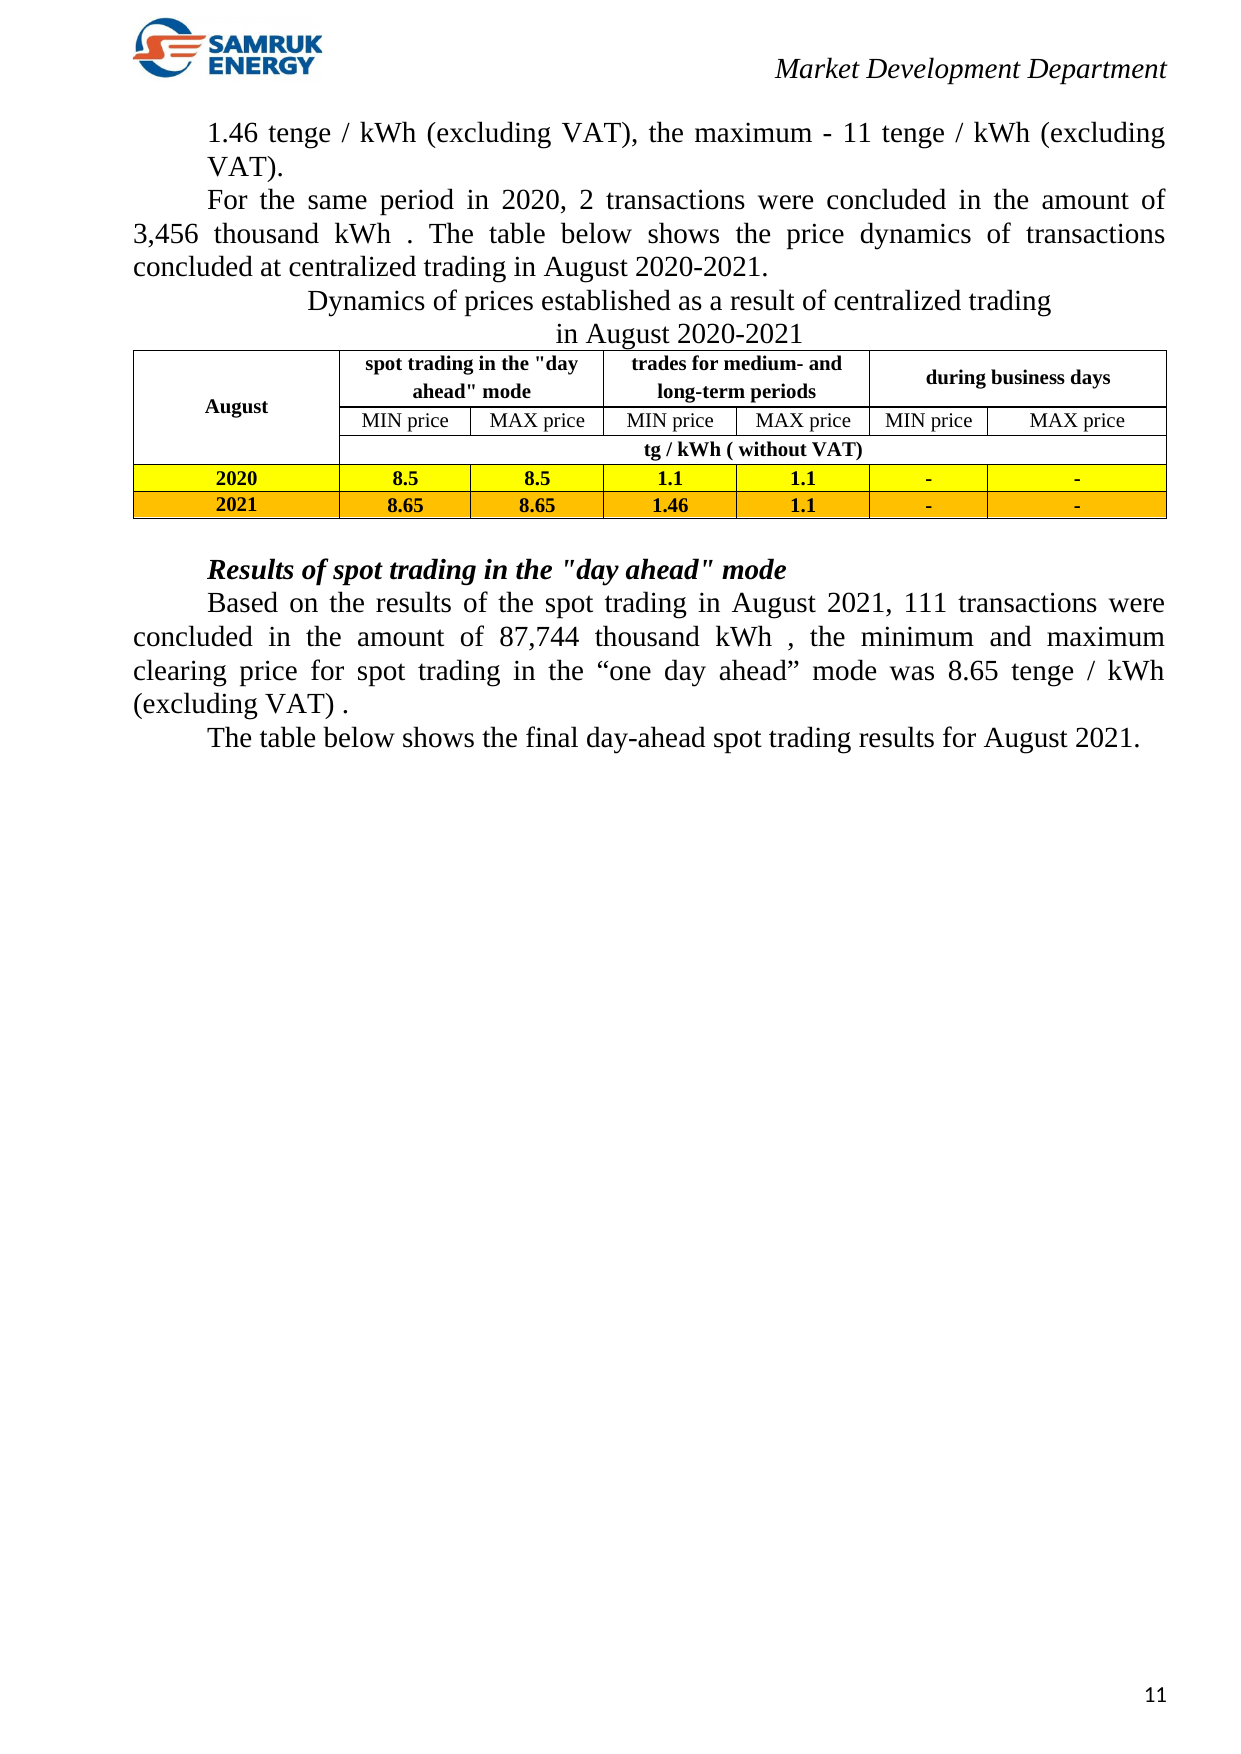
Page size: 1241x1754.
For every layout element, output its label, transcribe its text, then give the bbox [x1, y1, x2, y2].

table_header August [134, 351, 339, 464]
table_cell tg / kWh ( without VAT) [340, 436, 1166, 464]
table_cell 1.1 [737, 492, 869, 517]
table_header spot trading in the "day ahead" mode [340, 351, 603, 406]
table_cell - [870, 465, 987, 491]
list The table below shows the final day-ahead spot trading results for August 2021. [133, 720, 1167, 753]
subtitle Results of spot trading in the "day ahead" mode [133, 552, 1167, 586]
table_cell - [988, 465, 1166, 491]
picture [132, 17, 323, 82]
table_cell 2021 [134, 492, 339, 517]
list in August 2020-2021 [133, 316, 1167, 350]
table_cell MIN price [340, 408, 470, 435]
table_cell MAX price [737, 408, 869, 435]
table_cell 8.5 [471, 465, 603, 491]
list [169, 115, 1167, 182]
table_cell 1.1 [604, 465, 736, 491]
table_cell MAX price [471, 408, 603, 435]
table_header during business days [870, 351, 1166, 406]
table_header trades for medium- and long-term periods [604, 351, 869, 406]
list Dynamics of prices established as a result of centralized trading [133, 283, 1167, 316]
table_cell 8.65 [471, 492, 603, 517]
table_cell MIN price [870, 408, 987, 435]
text For the same period in 2020, 2 transactions were concluded in the amount of 3,456 thousand kWh . The table below shows the price dynamics of transactions concluded at centralized trading in August 2020-2021. [133, 182, 1167, 283]
table_cell - [988, 492, 1166, 517]
table_cell - [870, 492, 987, 517]
table_cell 1.46 [604, 492, 736, 517]
list Based on the results of the spot trading in August 2021, 111 transactions were concluded in the amount of 87,744 thousand kWh , the minimum and maximum clearing price for spot trading in the “one day ahead” mode was 8.65 tenge / kWh (excluding VAT) . [133, 586, 1167, 720]
table_cell 8.65 [340, 492, 470, 517]
table_cell MIN price [604, 408, 736, 435]
table_cell MAX price [988, 408, 1166, 435]
table_cell 1.1 [737, 465, 869, 491]
table_cell 8.5 [340, 465, 470, 491]
table_cell 2020 [134, 465, 339, 491]
